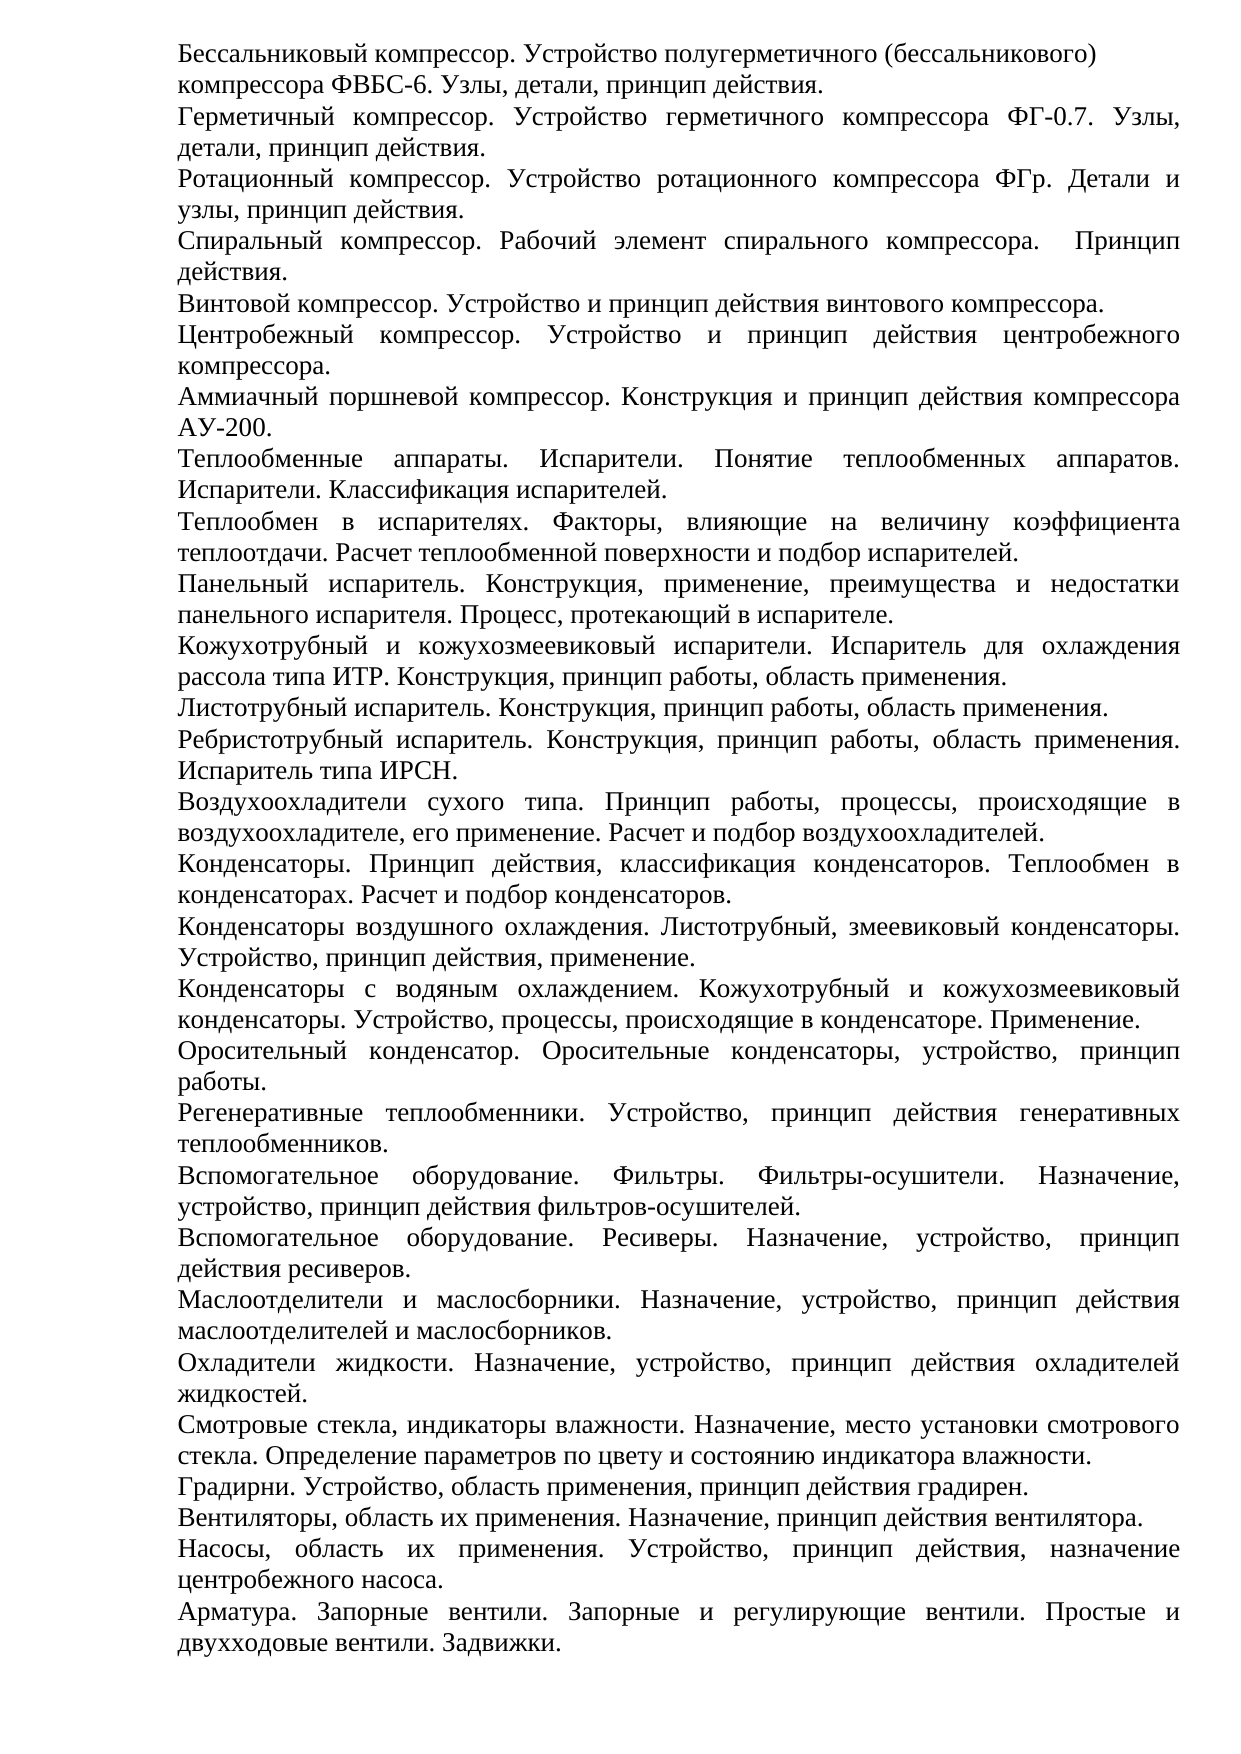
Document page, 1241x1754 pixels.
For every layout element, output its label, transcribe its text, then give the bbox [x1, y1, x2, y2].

text Центробежный компрессор. Устройство и принцип действия центробежного компрессора. [177, 318, 1181, 380]
text Панельный испаритель. Конструкция, применение, преимущества и недостатки панельного испарителя. Процесс, протекающий в испарителе. [177, 567, 1181, 629]
text Насосы, область их применения. Устройство, принцип действия, назначение центробежного насоса. [177, 1532, 1181, 1595]
text Герметичный компрессор. Устройство герметичного компрессора ФГ-0.7. Узлы, детали, принцип действия. [177, 100, 1181, 162]
text Вспомогательное оборудование. Ресиверы. Назначение, устройство, принцип действия ресиверов. [177, 1221, 1181, 1283]
text Листотрубный испаритель. Конструкция, принцип работы, область применения. [177, 692, 1181, 723]
text Теплообмен в испарителях. Факторы, влияющие на величину коэффициента теплоотдачи. Расчет теплообменной поверхности и подбор испарителей. [177, 505, 1181, 567]
text Винтовой компрессор. Устройство и принцип действия винтового компрессора. [177, 287, 1181, 318]
text Охладители жидкости. Назначение, устройство, принцип действия охладителей жидкостей. [177, 1346, 1181, 1408]
text Арматура. Запорные вентили. Запорные и регулирующие вентили. Простые и двухходовые вентили. Задвижки. [177, 1595, 1181, 1657]
text Бессальниковый компрессор. Устройство полугерметичного (бессальникового) компрессора ФВБС-6. Узлы, детали, принцип действия. [177, 37, 1181, 100]
text Конденсаторы с водяным охлаждением. Кожухотрубный и кожухозмеевиковый конденсаторы. Устройство, процессы, происходящие в конденсаторе. Применение. [177, 972, 1181, 1034]
text Конденсаторы воздушного охлаждения. Листотрубный, змеевиковый конденсаторы. Устройство, принцип действия, применение. [177, 909, 1181, 972]
text Ротационный компрессор. Устройство ротационного компрессора ФГр. Детали и узлы, принцип действия. [177, 162, 1181, 224]
text Регенеративные теплообменники. Устройство, принцип действия генеративных теплообменников. [177, 1096, 1181, 1159]
text Смотровые стекла, индикаторы влажности. Назначение, место установки смотрового стекла. Определение параметров по цвету и состоянию индикатора влажности. [177, 1408, 1181, 1470]
text Теплообменные аппараты. Испарители. Понятие теплообменных аппаратов. Испарители. Классификация испарителей. [177, 442, 1181, 505]
text Аммиачный поршневой компрессор. Конструкция и принцип действия компрессора АУ-200. [177, 380, 1181, 442]
text Спиральный компрессор. Рабочий элемент спирального компрессора. Принцип действия. [177, 224, 1181, 287]
text Кожухотрубный и кожухозмеевиковый испарители. Испаритель для охлаждения рассола типа ИТР. Конструкция, принцип работы, область применения. [177, 629, 1181, 692]
text Вспомогательное оборудование. Фильтры. Фильтры-осушители. Назначение, устройство, принцип действия фильтров-осушителей. [177, 1159, 1181, 1221]
text Ребристотрубный испаритель. Конструкция, принцип работы, область применения. Испаритель типа ИРСН. [177, 723, 1181, 785]
text Маслоотделители и маслосборники. Назначение, устройство, принцип действия маслоотделителей и маслосборников. [177, 1283, 1181, 1346]
text Конденсаторы. Принцип действия, классификация конденсаторов. Теплообмен в конденсаторах. Расчет и подбор конденсаторов. [177, 847, 1181, 909]
text Вентиляторы, область их применения. Назначение, принцип действия вентилятора. [177, 1501, 1181, 1532]
text Оросительный конденсатор. Оросительные конденсаторы, устройство, принцип работы. [177, 1034, 1181, 1096]
text Воздухоохладители сухого типа. Принцип работы, процессы, происходящие в воздухоохладителе, его применение. Расчет и подбор воздухоохладителей. [177, 785, 1181, 847]
text Градирни. Устройство, область применения, принцип действия градирен. [177, 1470, 1181, 1501]
